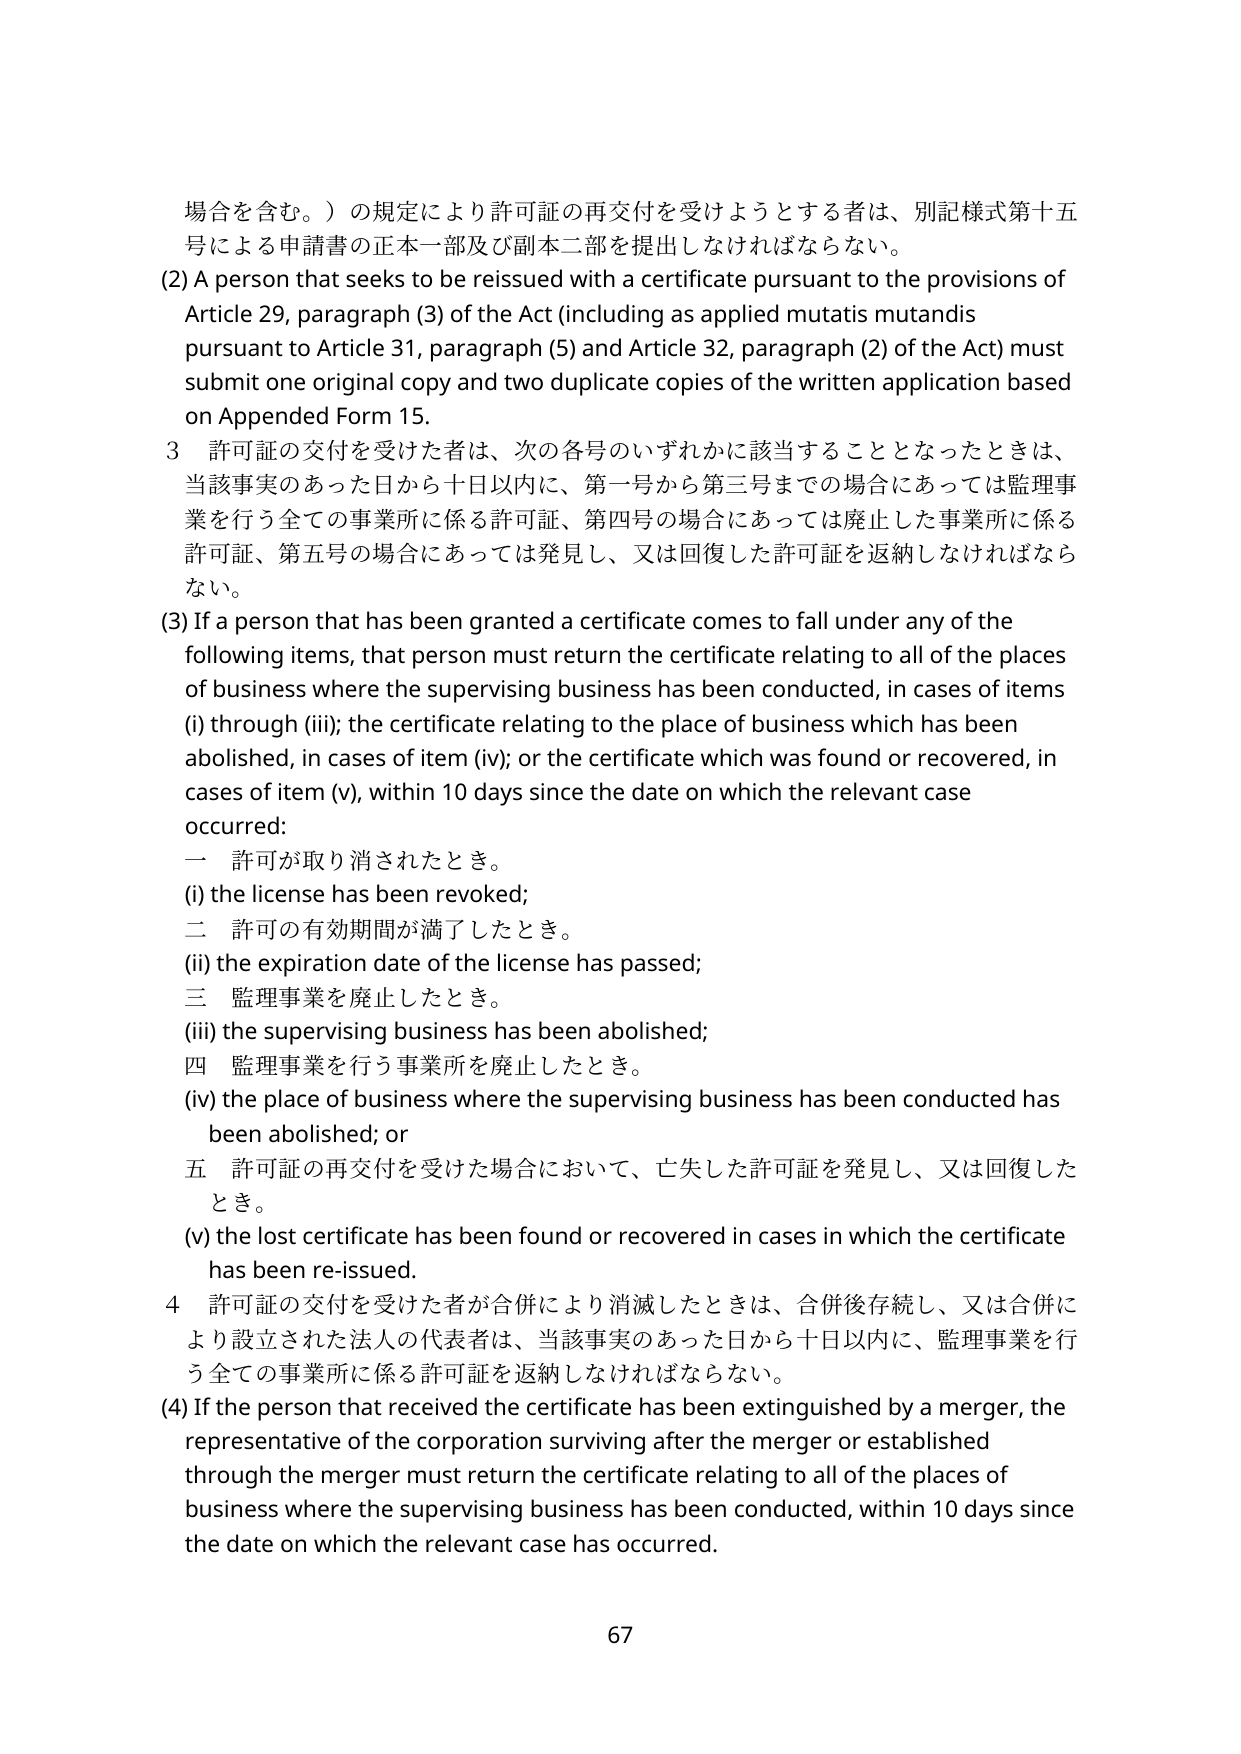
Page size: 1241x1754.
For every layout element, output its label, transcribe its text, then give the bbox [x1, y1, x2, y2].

text (v) the lost certificate has been found or recovered in cases in which the certificate has been re-issued. [184, 1219, 1079, 1287]
text (ii) the expiration date of the license has passed; [184, 945, 1079, 979]
text 五 許可証の再交付を受けた場合において、亡失した許可証を発見し、又は回復したとき。 [184, 1150, 1079, 1219]
text (iv) the place of business where the supervising business has been conducted has been abolished; or [184, 1082, 1079, 1150]
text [161, 194, 1079, 262]
text (iii) the supervising business has been abolished; [184, 1014, 1079, 1048]
text 二 許可の有効期間が満了したとき。 [184, 911, 1079, 945]
text ４ 許可証の交付を受けた者が合併により消滅したときは、合併後存続し、又は合併により設立された法人の代表者は、当該事実のあった日から十日以内に、監理事業を行う全ての事業所に係る許可証を返納しなければならない。 [161, 1287, 1079, 1389]
text (3) If a person that has been granted a certificate comes to fall under any of the following items, that person must return the certificate relating to all of the places of business where the supervising business has been conducted, in cases of items (i) through (iii); the certificate relating to the place of business which has been abolished, in cases of item (iv); or the certificate which was found or recovered, in cases of item (v), within 10 days since the date on which the relevant case occurred: [161, 604, 1079, 843]
text 一 許可が取り消されたとき。 [184, 843, 1079, 877]
text ３ 許可証の交付を受けた者は、次の各号のいずれかに該当することとなったときは、当該事実のあった日から十日以内に、第一号から第三号までの場合にあっては監理事業を行う全ての事業所に係る許可証、第四号の場合にあっては廃止した事業所に係る許可証、第五号の場合にあっては発見し、又は回復した許可証を返納しなければならない。 [161, 433, 1079, 604]
text (i) the license has been revoked; [184, 877, 1079, 911]
text 三 監理事業を廃止したとき。 [184, 979, 1079, 1014]
text (2) A person that seeks to be reissued with a certificate pursuant to the provisions of Article 29, paragraph (3) of the Act (including as applied mutatis mutandis pursuant to Article 31, paragraph (5) and Article 32, paragraph (2) of the Act) must submit one original copy and two duplicate copies of the written application based on Appended Form 15. [161, 262, 1079, 433]
text 四 監理事業を行う事業所を廃止したとき。 [184, 1048, 1079, 1082]
text (4) If the person that received the certificate has been extinguished by a merger, the representative of the corporation surviving after the merger or established through the merger must return the certificate relating to all of the places of business where the supervising business has been conducted, within 10 days since the date on which the relevant case has occurred. [161, 1389, 1079, 1560]
